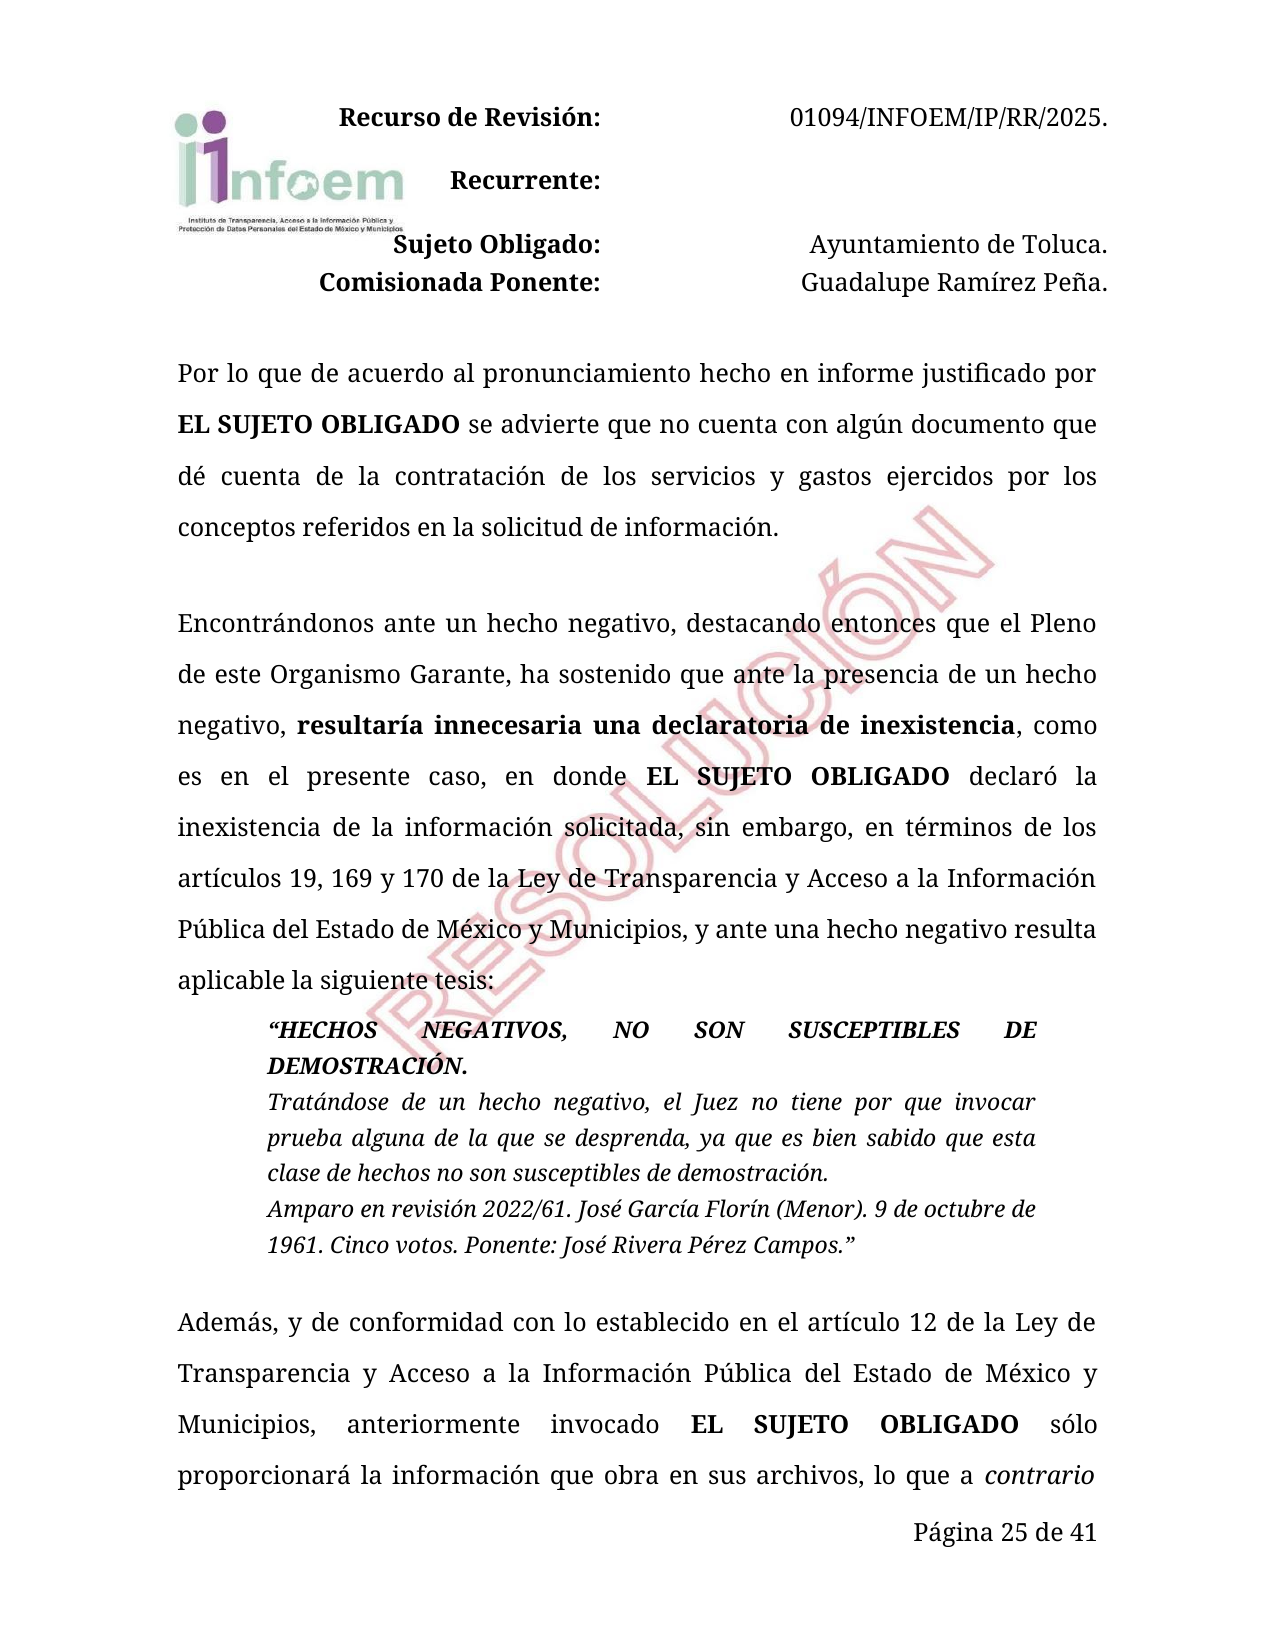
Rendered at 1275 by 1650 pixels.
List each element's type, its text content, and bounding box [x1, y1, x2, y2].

text Amparo en revisión 2022/61. José García Florín (Menor). 9 de octubre de 1961. Cinco votos. Ponente: José Rivera Pérez Campos.” [267, 1193, 1039, 1261]
text Tratándose de un hecho negativo, el Juez no tiene por que invocar prueba alguna de la que se desprenda, ya que es bien sabido que esta clase de hechos no son susceptibles de demostración. [267, 1086, 1039, 1189]
text “HECHOS NEGATIVOS, NO SON SUSCEPTIBLES DE DEMOSTRACIÓN. [267, 1014, 1039, 1081]
text Por lo que de acuerdo al pronunciamiento hecho en informe justificado por EL SUJETO OBLIGADO se advierte que no cuenta con algún documento que dé cuenta de la contratación de los servicios y gastos ejercidos por los conceptos referidos en la solicitud de información. [177, 356, 1098, 543]
picture [61, 58, 1268, 1479]
text Encontrándonos ante un hecho negativo, destacando entonces que el Pleno de este Organismo Garante, ha sostenido que ante la presencia de un hecho negativo, resultaría innecesaria una declaratoria de inexistencia, como es en el presente caso, en donde EL SUJETO OBLIGADO declaró la inexistencia de la información solicitada, sin embargo, en términos de los artículos 19, 169 y 170 de la Ley de Transparencia y Acceso a la Información Pública del Estado de México y Municipios, y ante una hecho negativo resulta aplicable la siguiente tesis: [177, 605, 1098, 997]
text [177, 1304, 1098, 1492]
